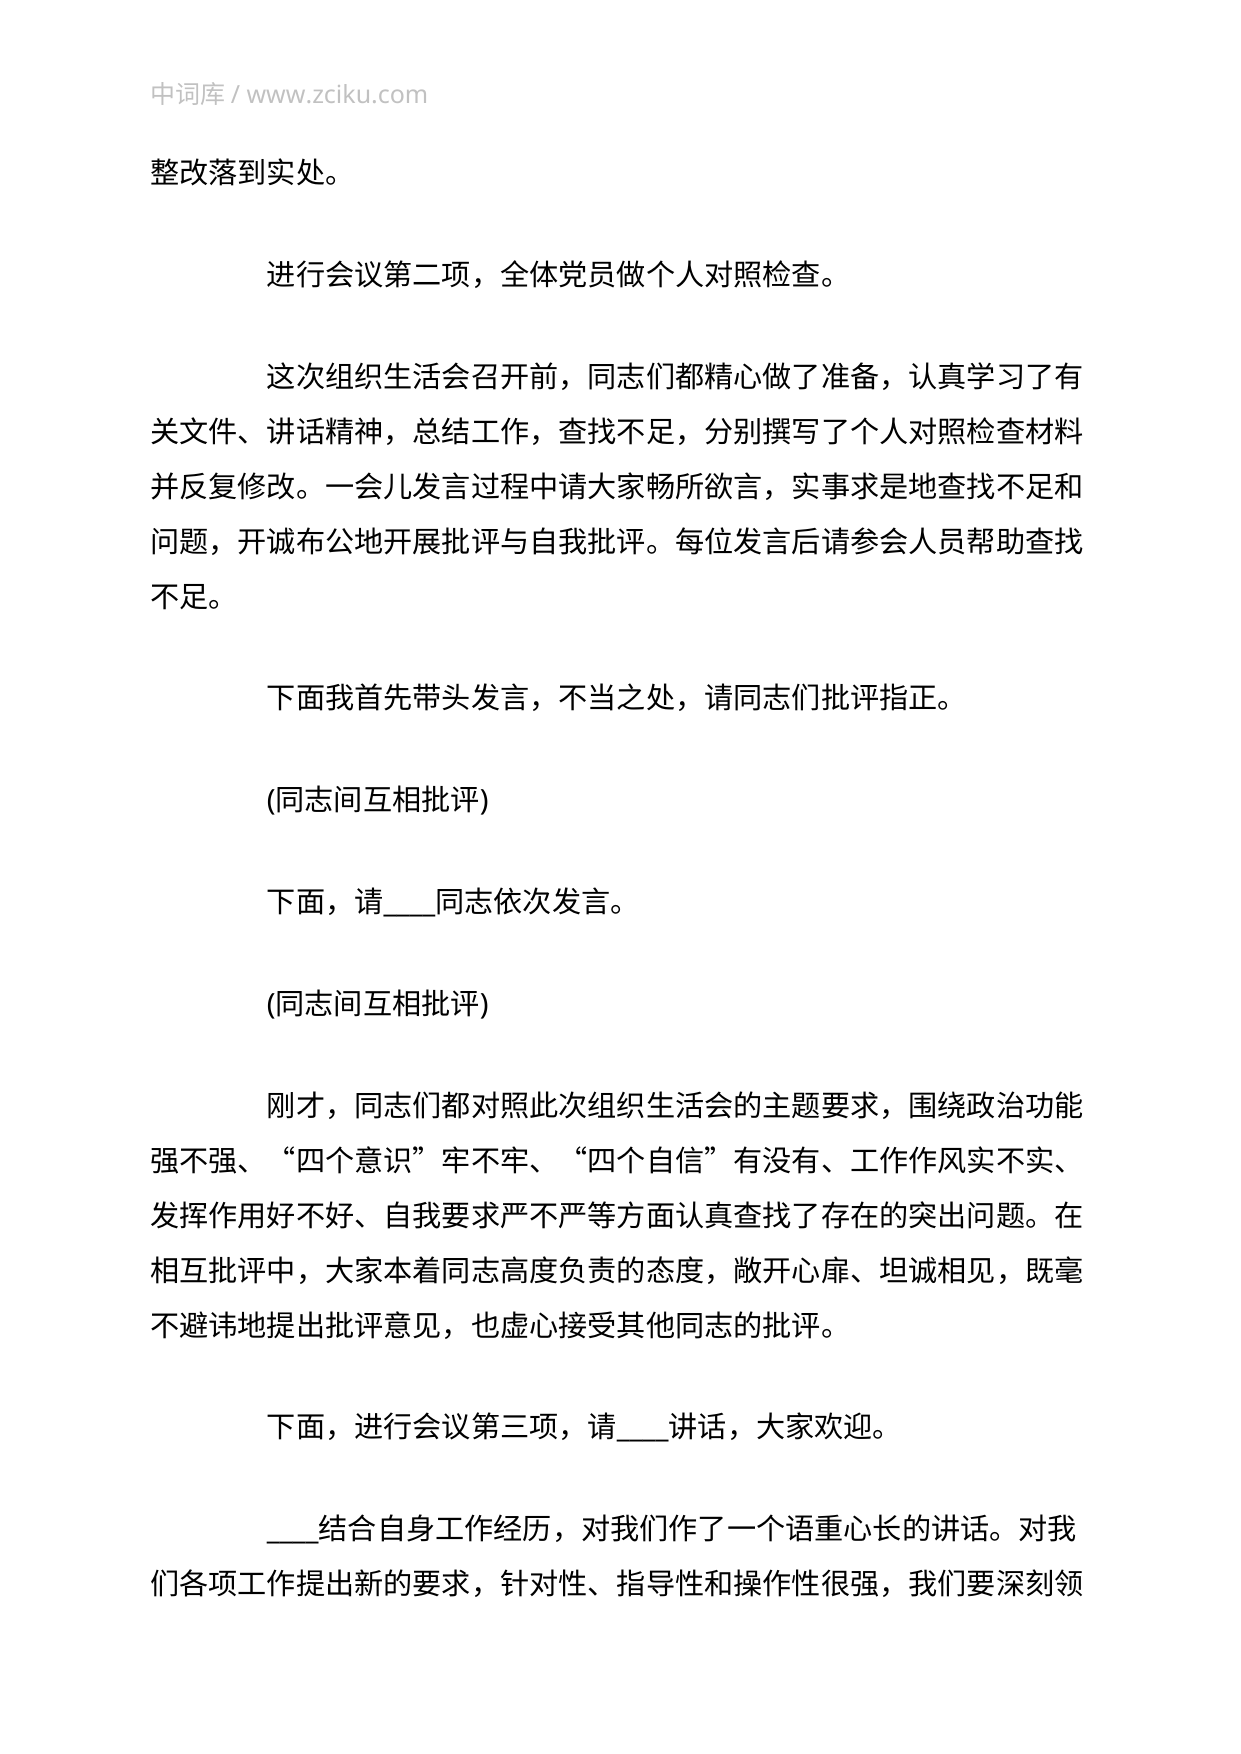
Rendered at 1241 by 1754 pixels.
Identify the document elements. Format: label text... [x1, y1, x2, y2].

text 下面，进行会议第三项，请____讲话，大家欢迎。 [150, 1404, 1090, 1446]
text 这次组织生活会召开前，同志们都精心做了准备，认真学习了有关文件、讲话精神，总结工作，查找不足，分别撰写了个人对照检查材料并反复修改。一会儿发言过程中请大家畅所欲言，实事求是地查找不足和问题，开诚布公地开展批评与自我批评。每位发言后请参会人员帮助查找不足。 [150, 353, 1090, 615]
text 刚才，同志们都对照此次组织生活会的主题要求，围绕政治功能强不强、“四个意识”牢不牢、“四个自信”有没有、工作作风实不实、发挥作用好不好、自我要求严不严等方面认真查找了存在的突出问题。在相互批评中，大家本着同志高度负责的态度，敞开心扉、坦诚相见，既毫不避讳地提出批评意见，也虚心接受其他同志的批评。 [150, 1083, 1090, 1344]
text 下面我首先带头发言，不当之处，请同志们批评指正。 [150, 675, 1090, 717]
text 进行会议第二项，全体党员做个人对照检查。 [150, 252, 1090, 294]
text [150, 150, 1090, 192]
text 下面，请____同志依次发言。 [150, 879, 1090, 921]
text (同志间互相批评) [150, 777, 1090, 819]
text (同志间互相批评) [150, 981, 1090, 1023]
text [150, 1506, 1090, 1603]
